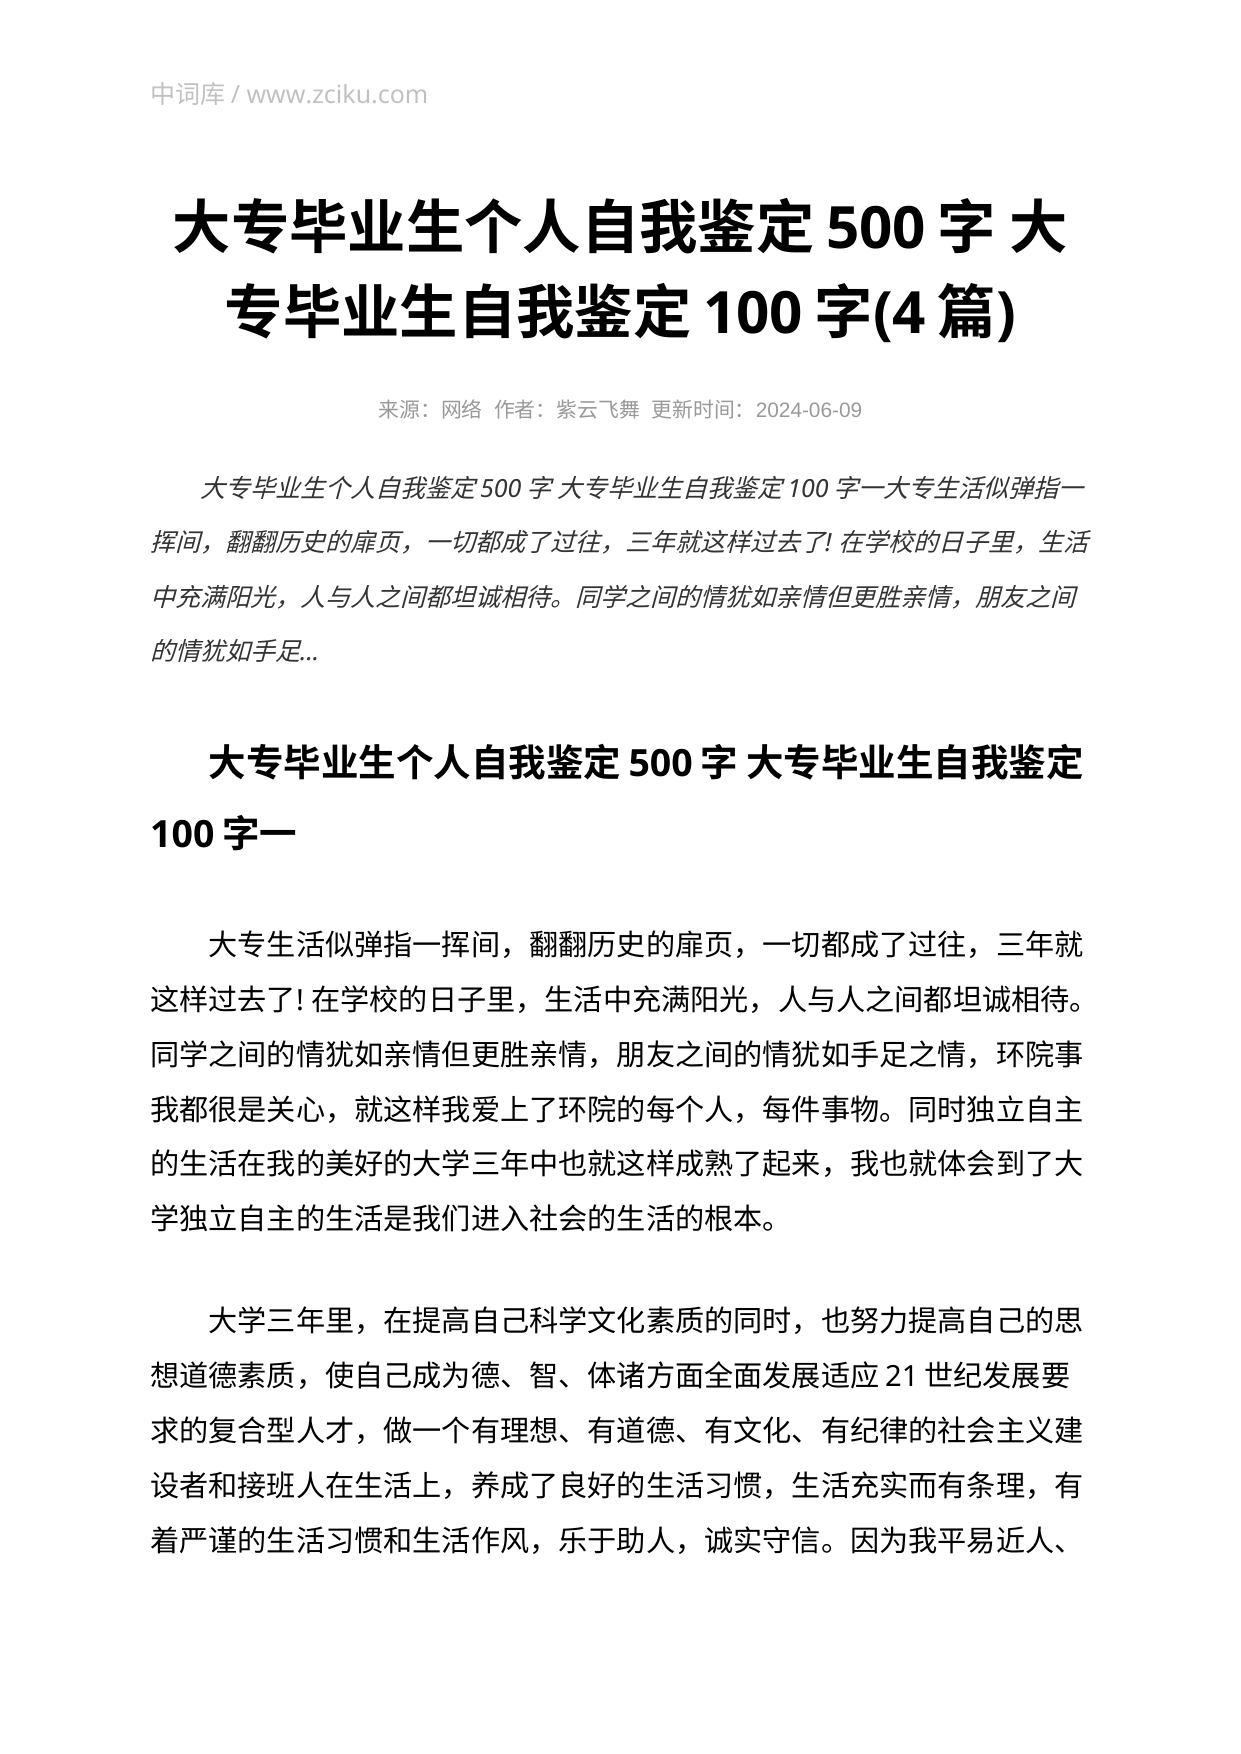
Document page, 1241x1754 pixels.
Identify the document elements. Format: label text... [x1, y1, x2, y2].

text 大专毕业生个人自我鉴定500字 大专毕业生自我鉴定100字一大专生活似弹指一挥间，翻翻历史的扉页，一切都成了过往，三年就这样过去了! 在学校的日子里，生活中充满阳光，人与人之间都坦诚相待。同学之间的情犹如亲情但更胜亲情，朋友之间的情犹如手足... [150, 468, 1090, 668]
subtitle 大专毕业生个人自我鉴定500字 大专毕业生自我鉴定100字(4篇) [150, 181, 1090, 351]
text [150, 1298, 1090, 1559]
text 大专生活似弹指一挥间，翻翻历史的扉页，一切都成了过往，三年就这样过去了! 在学校的日子里，生活中充满阳光，人与人之间都坦诚相待。同学之间的情犹如亲情但更胜亲情，朋友之间的情犹如手足之情，环院事我都很是关心，就这样我爱上了环院的每个人，每件事物。同时独立自主的生活在我的美好的大学三年中也就这样成熟了起来，我也就体会到了大学独立自主的生活是我们进入社会的生活的根本。 [150, 921, 1090, 1238]
text 大专毕业生个人自我鉴定500字 大专毕业生自我鉴定100字一 [150, 733, 1090, 858]
text 来源：网络 作者：紫云飞舞 更新时间：2024-06-09 [150, 398, 1090, 422]
